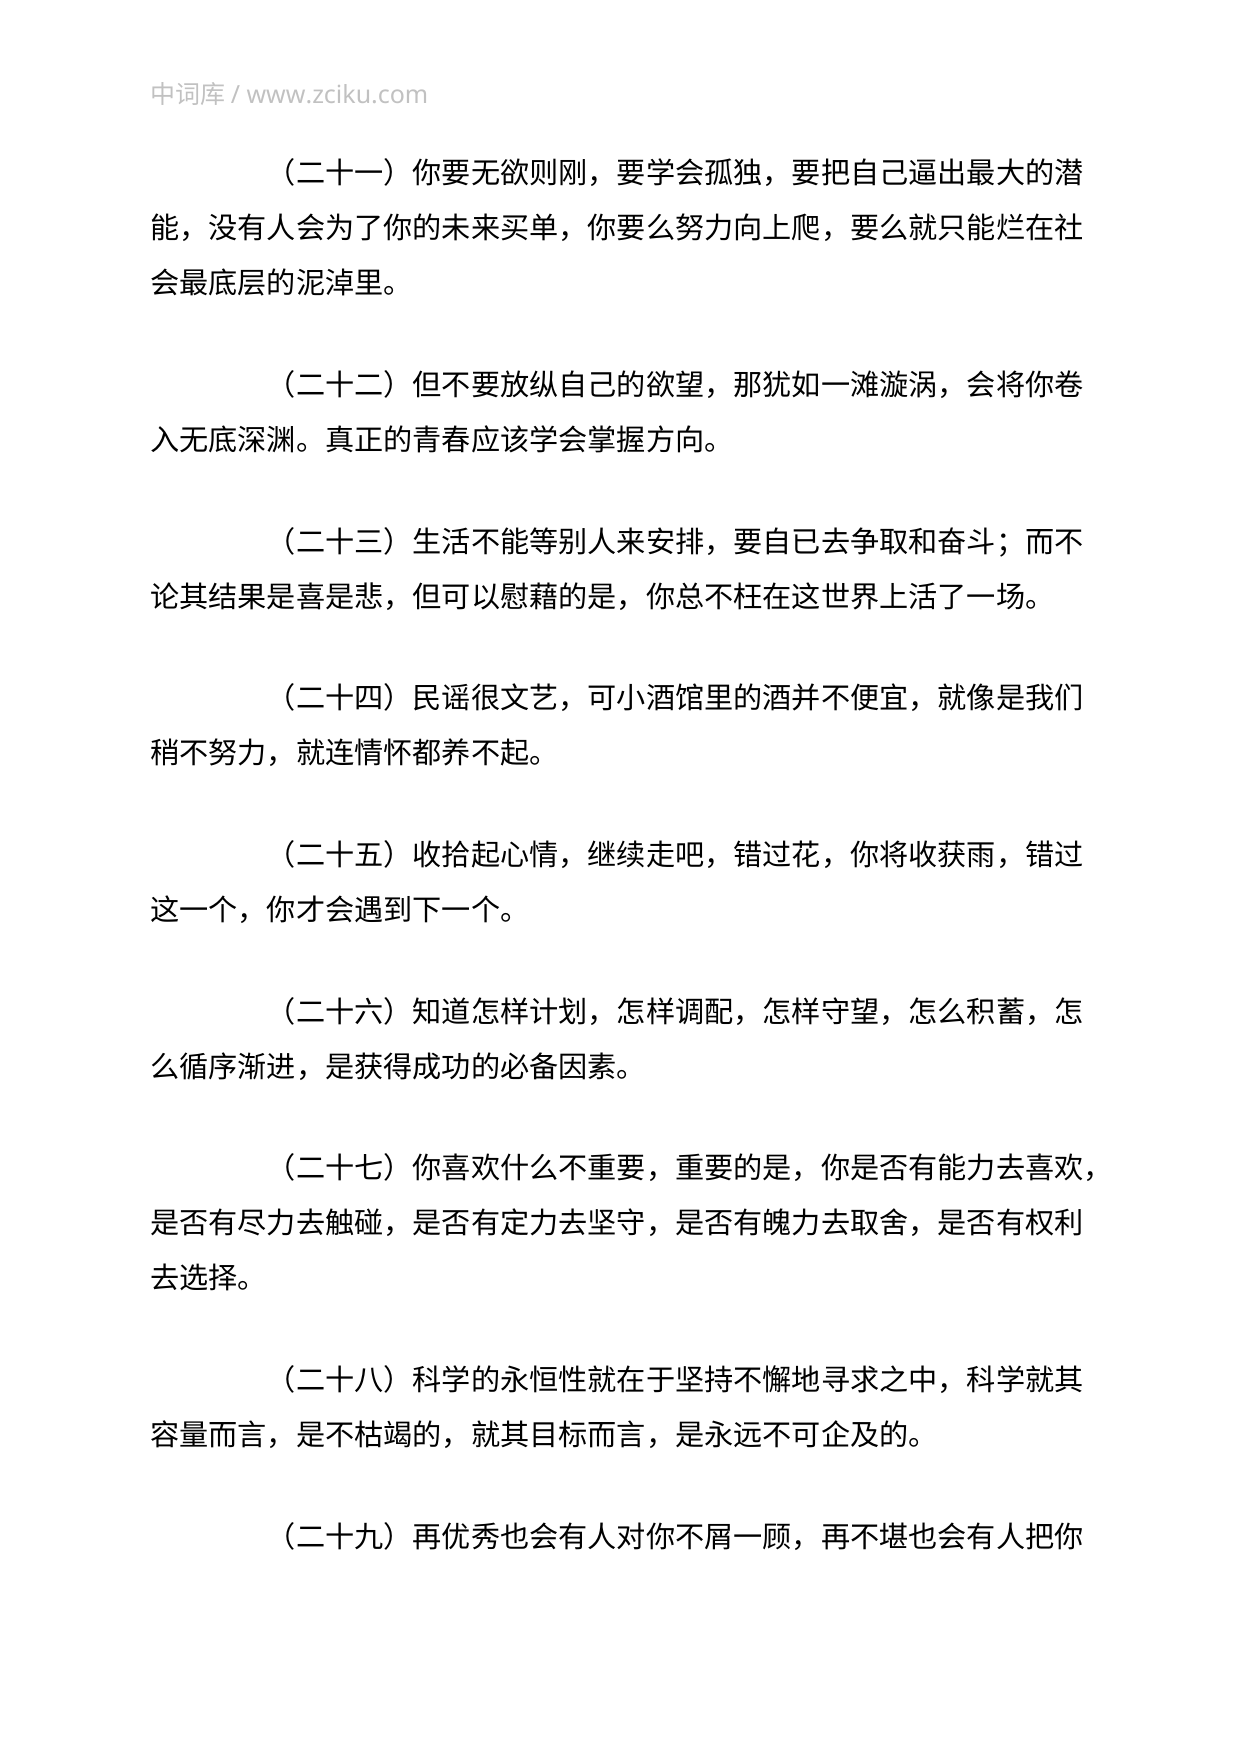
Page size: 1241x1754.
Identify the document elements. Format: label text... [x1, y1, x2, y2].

text （二十二）但不要放纵自己的欲望，那犹如一滩漩涡，会将你卷入无底深渊。真正的青春应该学会掌握方向。 [150, 362, 1090, 459]
text （二十六）知道怎样计划，怎样调配，怎样守望，怎么积蓄，怎么循序渐进，是获得成功的必备因素。 [150, 988, 1090, 1085]
text （二十四）民谣很文艺，可小酒馆里的酒并不便宜，就像是我们稍不努力，就连情怀都养不起。 [150, 675, 1090, 772]
text （二十八）科学的永恒性就在于坚持不懈地寻求之中，科学就其容量而言，是不枯竭的，就其目标而言，是永远不可企及的。 [150, 1356, 1090, 1454]
text （二十一）你要无欲则刚，要学会孤独，要把自己逼出最大的潜能，没有人会为了你的未来买单，你要么努力向上爬，要么就只能烂在社会最底层的泥淖里。 [150, 150, 1090, 302]
text （二十五）收拾起心情，继续走吧，错过花，你将收获雨，错过这一个，你才会遇到下一个。 [150, 832, 1090, 929]
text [150, 1513, 1090, 1555]
text （二十三）生活不能等别人来安排，要自已去争取和奋斗；而不论其结果是喜是悲，但可以慰藉的是，你总不枉在这世界上活了一场。 [150, 518, 1090, 615]
text （二十七）你喜欢什么不重要，重要的是，你是否有能力去喜欢，是否有尽力去触碰，是否有定力去坚守，是否有魄力去取舍，是否有权利去选择。 [150, 1145, 1090, 1297]
